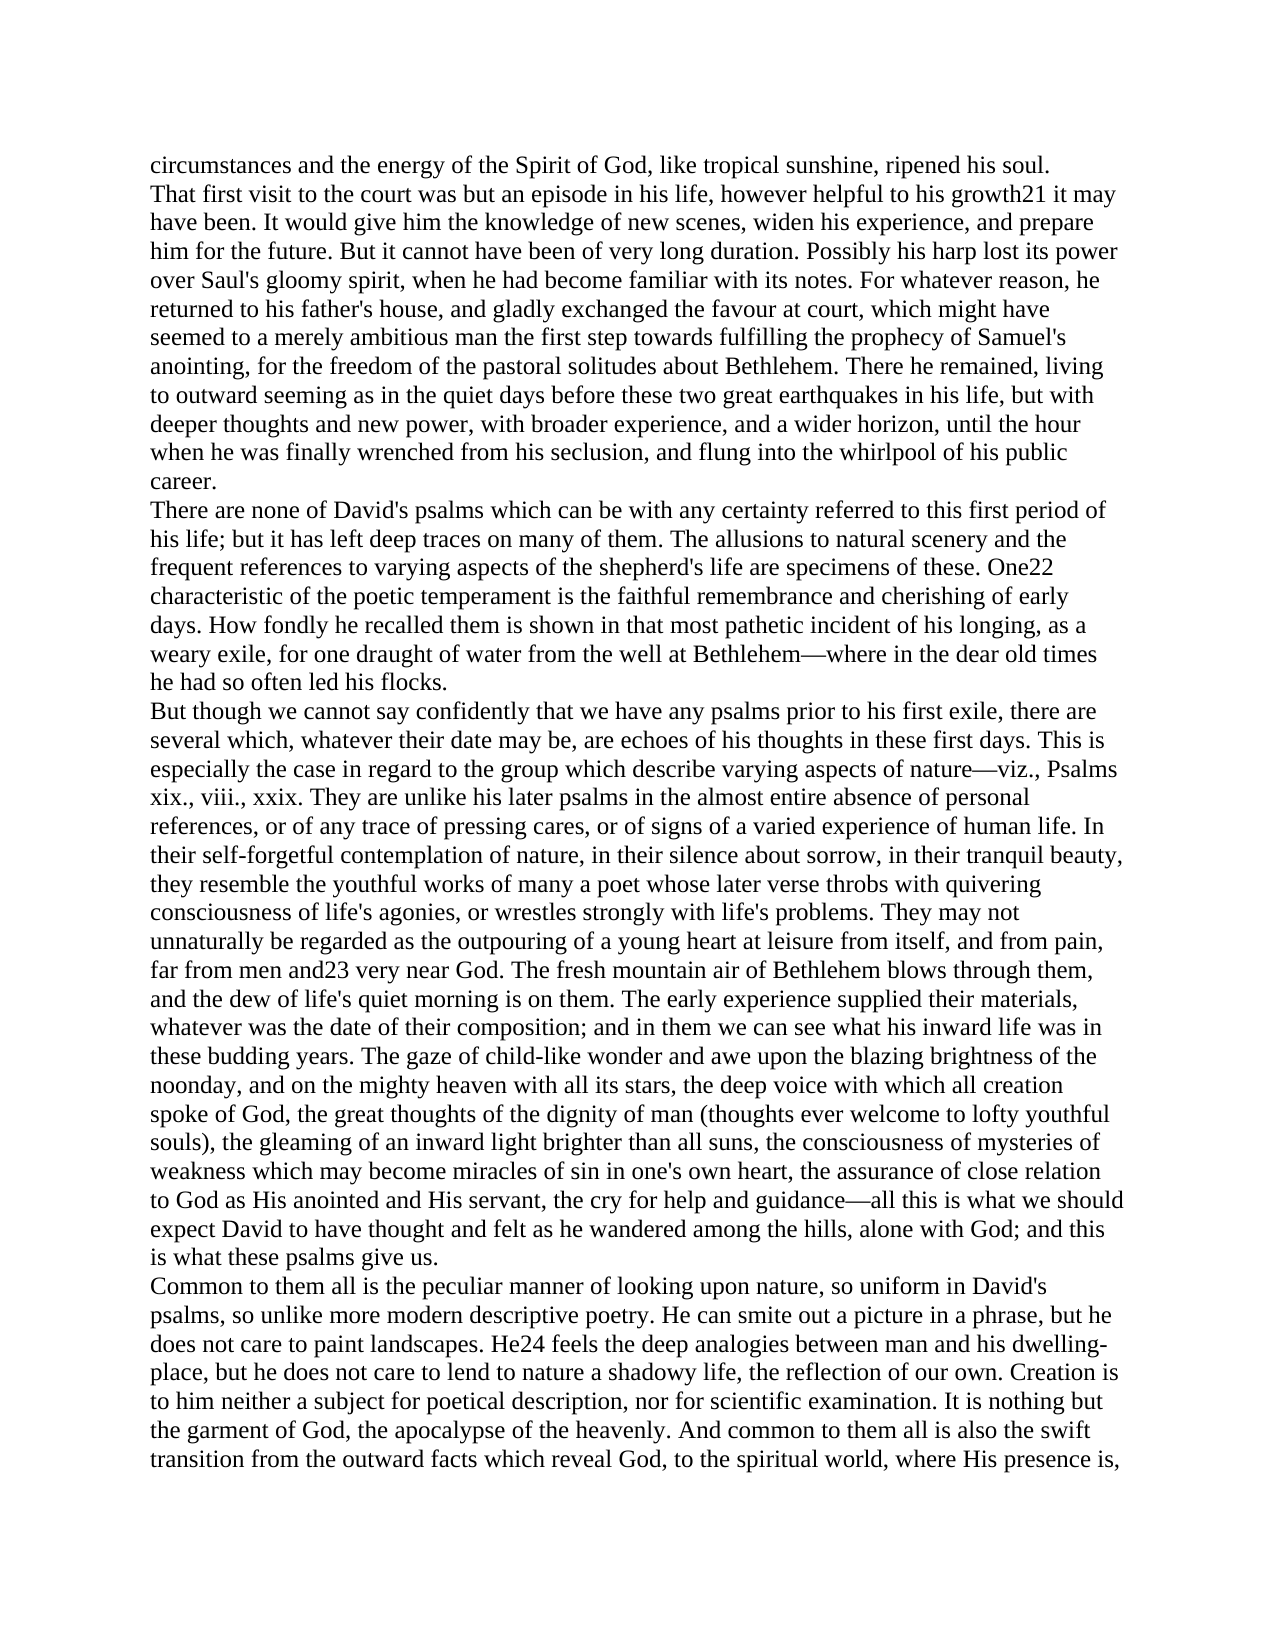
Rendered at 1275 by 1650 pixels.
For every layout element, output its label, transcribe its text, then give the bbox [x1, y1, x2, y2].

text There are none of David's psalms which can be with any certainty referred to this first period of his life; but it has left deep traces on many of them. The allusions to natural scenery and the frequent references to varying aspects of the shepherd's life are specimens of these. One22 characteristic of the poetic temperament is the faithful remembrance and cherishing of early days. How fondly he recalled them is shown in that most pathetic incident of his longing, as a weary exile, for one draught of water from the well at Bethlehem—where in the dear old times he had so often led his flocks. [150, 495, 1125, 696]
text That first visit to the court was but an episode in his life, however helpful to his growth21 it may have been. It would give him the knowledge of new scenes, widen his experience, and prepare him for the future. But it cannot have been of very long duration. Possibly his harp lost its power over Saul's gloomy spirit, when he had become familiar with its notes. For whatever reason, he returned to his father's house, and gladly exchanged the favour at court, which might have seemed to a merely ambitious man the first step towards fulfilling the prophecy of Samuel's anointing, for the freedom of the pastoral solitudes about Bethlehem. There he remained, living to outward seeming as in the quiet days before these two great earthquakes in his life, but with deeper thoughts and new power, with broader experience, and a wider horizon, until the hour when he was finally wrenched from his seclusion, and flung into the whirlpool of his public career. [150, 179, 1125, 495]
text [150, 150, 1125, 179]
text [150, 1271, 1125, 1472]
text But though we cannot say confidently that we have any psalms prior to his first exile, there are several which, whatever their date may be, are echoes of his thoughts in these first days. This is especially the case in regard to the group which describe varying aspects of nature—viz., Psalms xix., viii., xxix. They are unlike his later psalms in the almost entire absence of personal references, or of any trace of pressing cares, or of signs of a varied experience of human life. In their self-forgetful contemplation of nature, in their silence about sorrow, in their tranquil beauty, they resemble the youthful works of many a poet whose later verse throbs with quivering consciousness of life's agonies, or wrestles strongly with life's problems. They may not unnaturally be regarded as the outpouring of a young heart at leisure from itself, and from pain, far from men and23 very near God. The fresh mountain air of Bethlehem blows through them, and the dew of life's quiet morning is on them. The early experience supplied their materials, whatever was the date of their composition; and in them we can see what his inward life was in these budding years. The gaze of child-like wonder and awe upon the blazing brightness of the noonday, and on the mighty heaven with all its stars, the deep voice with which all creation spoke of God, the great thoughts of the dignity of man (thoughts ever welcome to lofty youthful souls), the gleaming of an inward light brighter than all suns, the consciousness of mysteries of weakness which may become miracles of sin in one's own heart, the assurance of close relation to God as His anointed and His servant, the cry for help and guidance—all this is what we should expect David to have thought and felt as he wandered among the hills, alone with God; and this is what these psalms give us. [150, 696, 1125, 1271]
